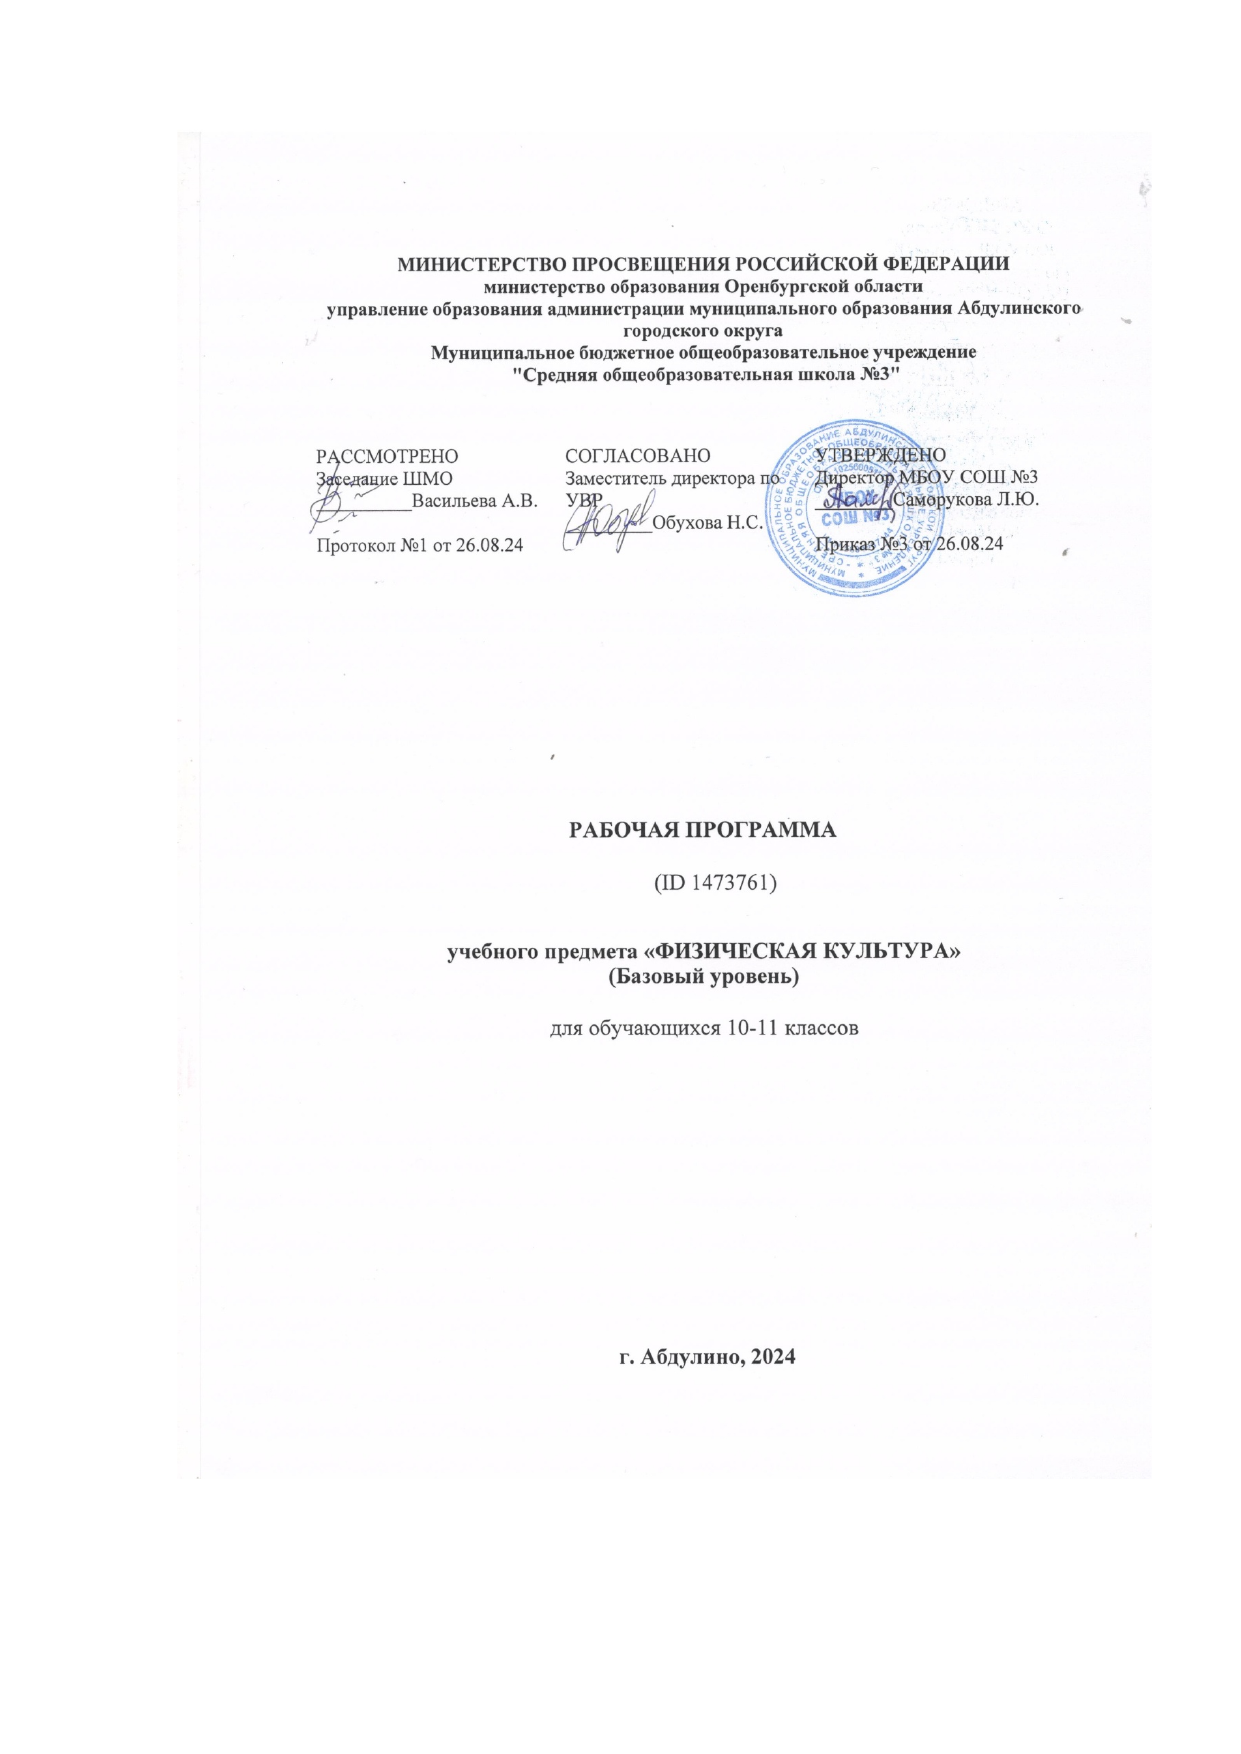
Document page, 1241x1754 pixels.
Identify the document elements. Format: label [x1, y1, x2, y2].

picture [177, 118, 1152, 1479]
